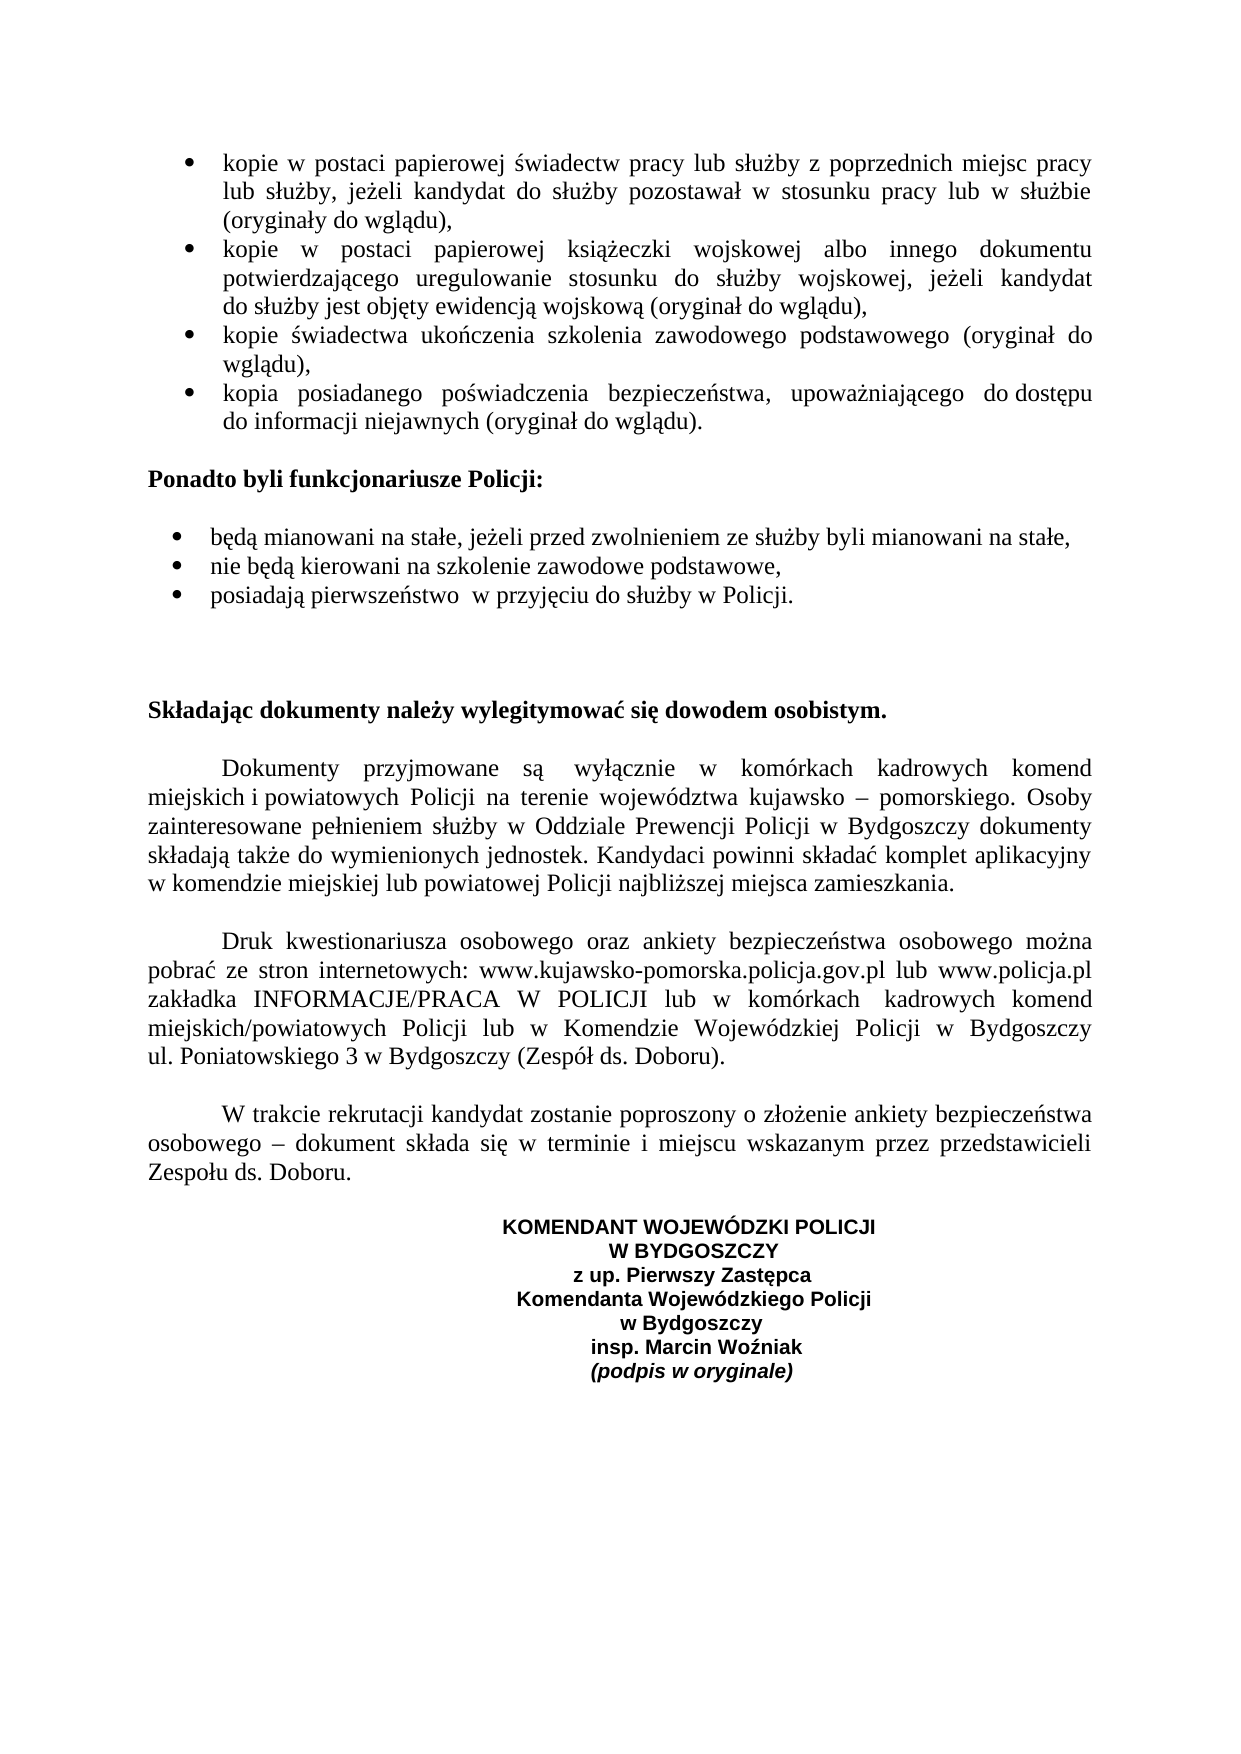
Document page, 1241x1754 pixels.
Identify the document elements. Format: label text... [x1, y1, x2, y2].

list nie będą kierowani na szkolenie zawodowe podstawowe, [173, 551, 1093, 580]
list kopie świadectwa ukończenia szkolenia zawodowego podstawowego (oryginał do wglądu), [185, 320, 1093, 378]
text Dokumenty przyjmowane są wyłącznie w komórkach kadrowych komend miejskich i powiatowych Policji na terenie województwa kujawsko – pomorskiego. Osoby zainteresowane pełnieniem służby w Oddziale Prewencji Policji w Bydgoszczy dokumenty składają także do wymienionych jednostek. Kandydaci powinni składać komplet aplikacyjny w komendzie miejskiej lub powiatowej Policji najbliższej miejsca zamieszkania. [148, 753, 1093, 897]
text (podpis w oryginale) [591, 1358, 1093, 1382]
list kopia posiadanego poświadczenia bezpieczeństwa, upoważniającego do dostępu do informacji niejawnych (oryginał do wglądu). [185, 378, 1093, 435]
list kopie w postaci papierowej świadectw pracy lub służby z poprzednich miejsc pracy lub służby, jeżeli kandydat do służby pozostawał w stosunku pracy lub w służbie (oryginały do wglądu), [185, 148, 1093, 234]
list kopie w postaci papierowej książeczki wojskowej albo innego dokumentu potwierdzającego uregulowanie stosunku do służby wojskowej, jeżeli kandydat do służby jest objęty ewidencją wojskową (oryginał do wglądu), [185, 234, 1093, 320]
list posiadają pierwszeństwo w przyjęciu do służby w Policji. [173, 580, 1093, 608]
text Składając dokumenty należy wylegitymować się dowodem osobistym. [148, 696, 1093, 724]
text w Bydgoszczy [546, 1311, 1093, 1334]
text W trakcie rekrutacji kandydat zostanie poproszony o złożenie ankiety bezpieczeństwa osobowego – dokument składa się w terminie i miejscu wskazanym przez przedstawicieli Zespołu ds. Doboru. [148, 1099, 1093, 1186]
text Ponadto byli funkcjonariusze Policji: [148, 464, 1093, 493]
text Druk kwestionariusza osobowego oraz ankiety bezpieczeństwa osobowego można pobrać ze stron internetowych: www.kujawsko-pomorska.policja.gov.pl lub www.policja.pl zakładka INFORMACJE/PRACA W POLICJI lub w komórkach kadrowych komend miejskich/powiatowych Policji lub w Komendzie Wojewódzkiej Policji w Bydgoszczy ul. Poniatowskiego 3 w Bydgoszczy (Zespół ds. Doboru). [148, 926, 1093, 1070]
list będą mianowani na stałe, jeżeli przed zwolnieniem ze służby byli mianowani na stałe, [173, 522, 1093, 551]
text W BYDGOSZCZY [442, 1239, 1093, 1263]
text Komendanta Wojewódzkiego Policji [442, 1287, 1093, 1311]
text KOMENDANT WOJEWÓDZKI POLICJI [428, 1215, 1093, 1239]
text z up. Pierwszy Zastępca [458, 1263, 1093, 1287]
text insp. Marcin Woźniak [591, 1334, 1093, 1358]
